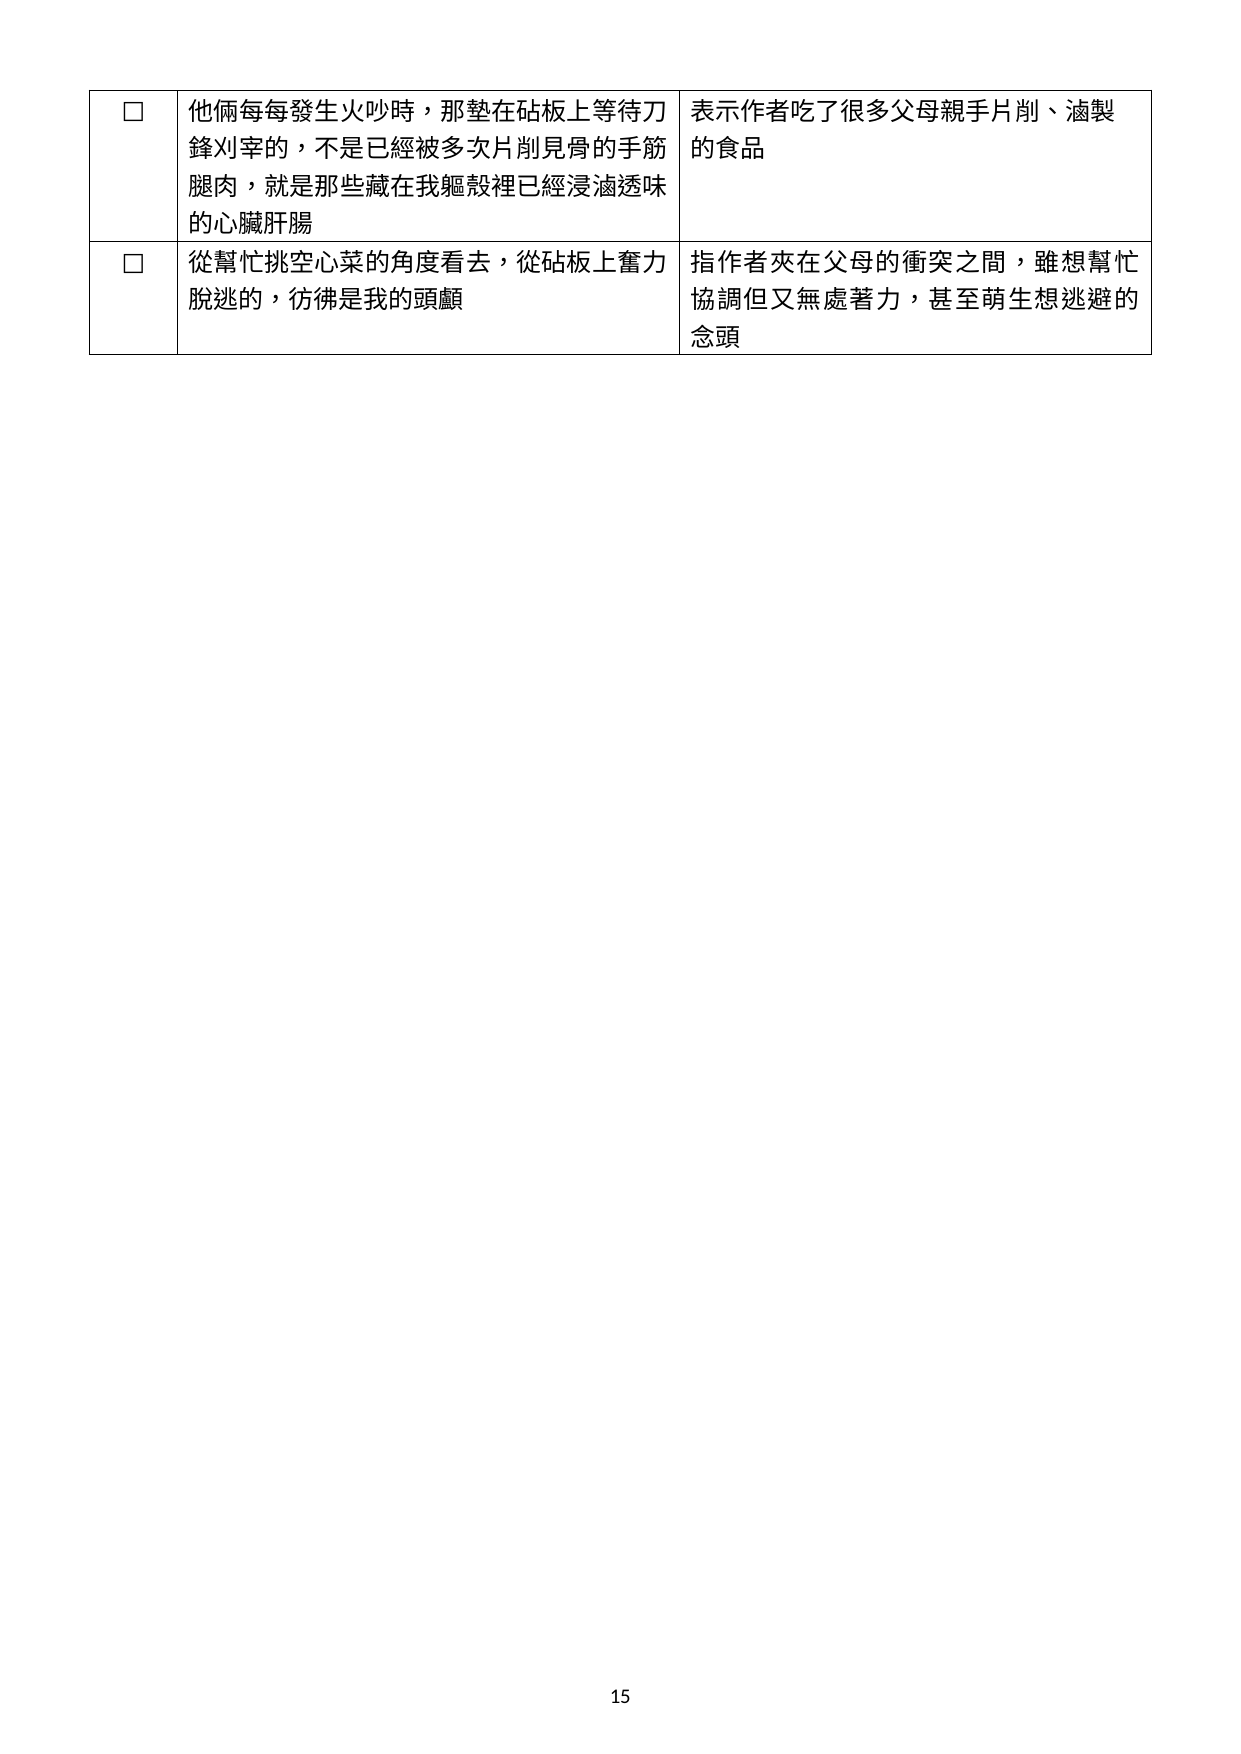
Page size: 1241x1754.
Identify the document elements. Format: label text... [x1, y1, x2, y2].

table_cell □ [90, 91, 177, 241]
table_cell 從幫忙挑空心菜的角度看去，從砧板上奮力脫逃的，彷彿是我的頭顱 [178, 242, 679, 354]
table_cell 指作者夾在父母的衝突之間，雖想幫忙協調但又無處著力，甚至萌生想逃避的念頭 [680, 242, 1151, 354]
table_cell 表示作者吃了很多父母親手片削、滷製的食品 [680, 91, 1151, 241]
table_cell 他倆每每發生火吵時，那墊在砧板上等待刀鋒刈宰的，不是已經被多次片削見骨的手筋腿肉，就是那些藏在我軀殼裡已經浸滷透味的心臟肝腸 [178, 91, 679, 241]
table_cell □ [90, 242, 177, 354]
